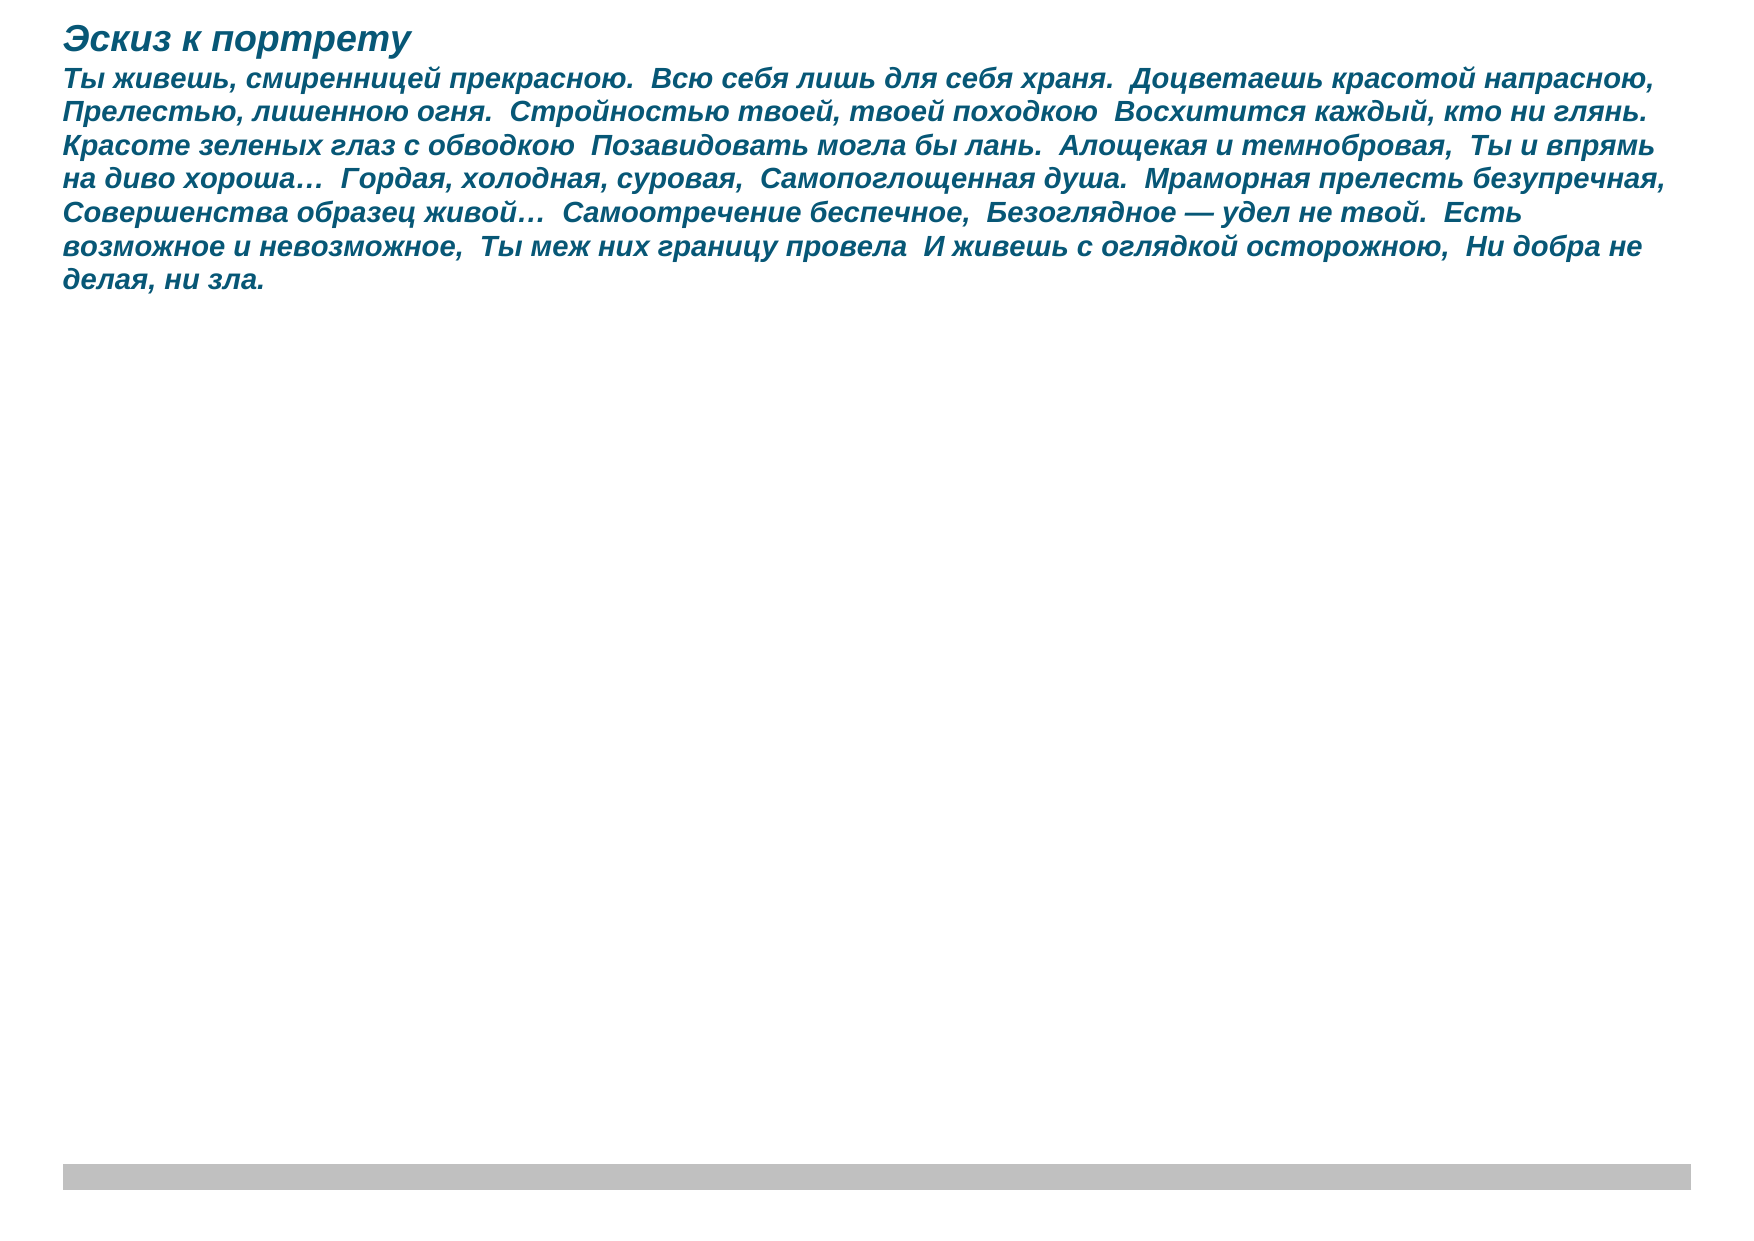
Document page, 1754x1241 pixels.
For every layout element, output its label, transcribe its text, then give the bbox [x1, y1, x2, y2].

text Ты живешь, смиренницей прекрасною. [62, 61, 1691, 296]
subtitle Эскиз к портрету [62, 17, 1691, 60]
